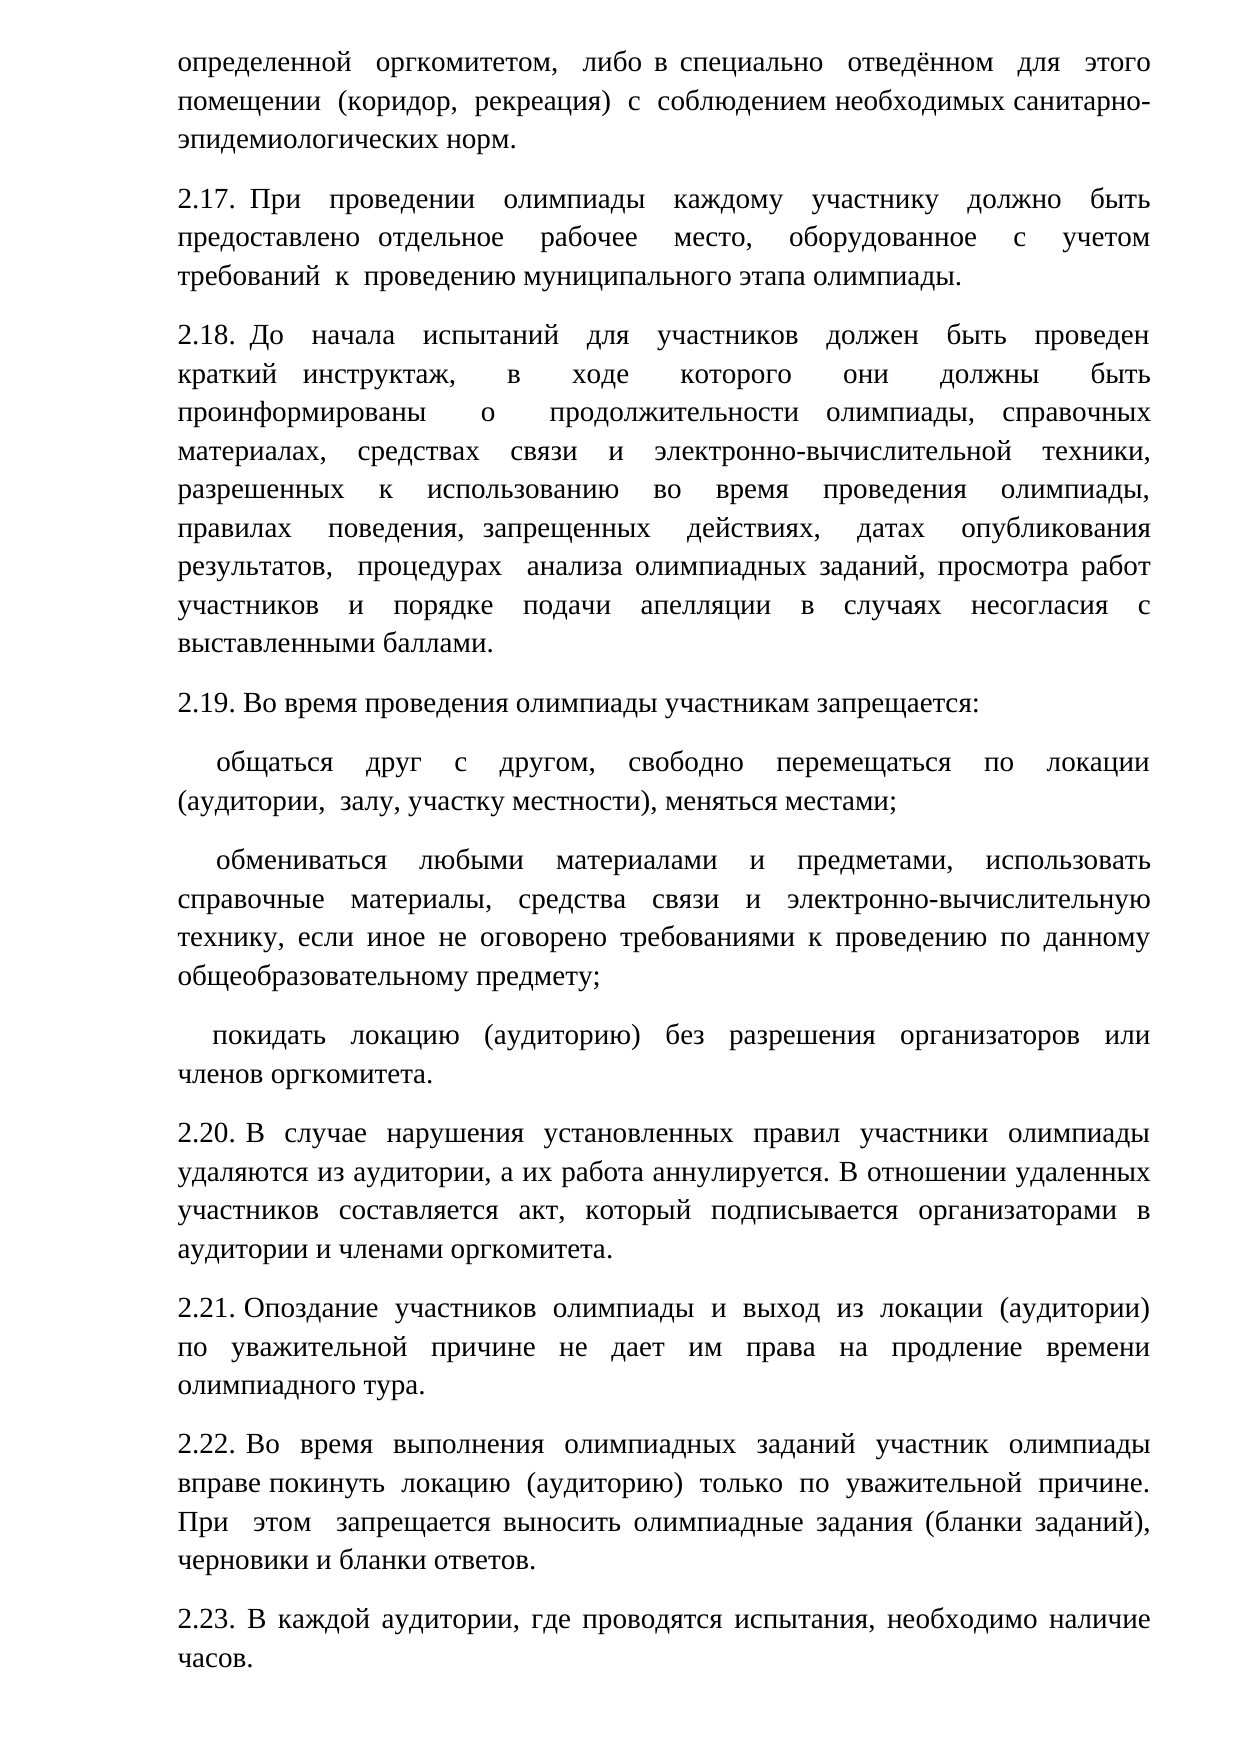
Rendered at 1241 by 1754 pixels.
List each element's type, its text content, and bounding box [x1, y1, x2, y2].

text  покидать локацию (аудиторию) без разрешения организаторов или членов оргкомитета. [177, 1017, 1152, 1089]
text  обмениваться любыми материалами и предметами, использовать справочные материалы, средства связи и электронно-вычислительную технику, если иное не оговорено требованиями к проведению по данному общеобразовательному предмету; [177, 842, 1152, 991]
text 2.18. До начала испытаний для участников должен быть проведен краткий инструктаж, в ходе которого они должны быть проинформированы о продолжительности олимпиады, справочных материалах, средствах связи и электронно-вычислительной техники, разрешенных к использованию во время проведения олимпиады, правилах поведения, запрещенных действиях, датах опубликования результатов, процедурах анализа олимпиадных заданий, просмотра работ участников и порядке подачи апелляции в случаях несогласия с выставленными баллами. [177, 317, 1152, 659]
text 2.20. В случае нарушения установленных правил участники олимпиады удаляются из аудитории, а их работа аннулируется. В отношении удаленных участников составляется акт, который подписывается организаторами в аудитории и членами оргкомитета. [177, 1115, 1152, 1264]
text  общаться друг с другом, свободно перемещаться по локации (аудитории, залу, участку местности), меняться местами; [177, 744, 1152, 816]
text 2.22. Во время выполнения олимпиадных заданий участник олимпиады вправе покинуть локацию (аудиторию) только по уважительной причине. При этом запрещается выносить олимпиадные задания (бланки заданий), черновики и бланки ответов. [177, 1427, 1152, 1576]
text 2.23. В каждой аудитории, где проводятся испытания, необходимо наличие часов. [177, 1602, 1152, 1674]
text 2.17. При проведении олимпиады каждому участнику должно быть предоставлено отдельное рабочее место, оборудованное с учетом требований к проведению муниципального этапа олимпиады. [177, 181, 1152, 291]
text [177, 44, 1152, 155]
text 2.21. Опоздание участников олимпиады и выход из локации (аудитории) по уважительной причине не дает им права на продление времени олимпиадного тура. [177, 1290, 1152, 1401]
text 2.19. Во время проведения олимпиады участникам запрещается: [177, 685, 1152, 718]
